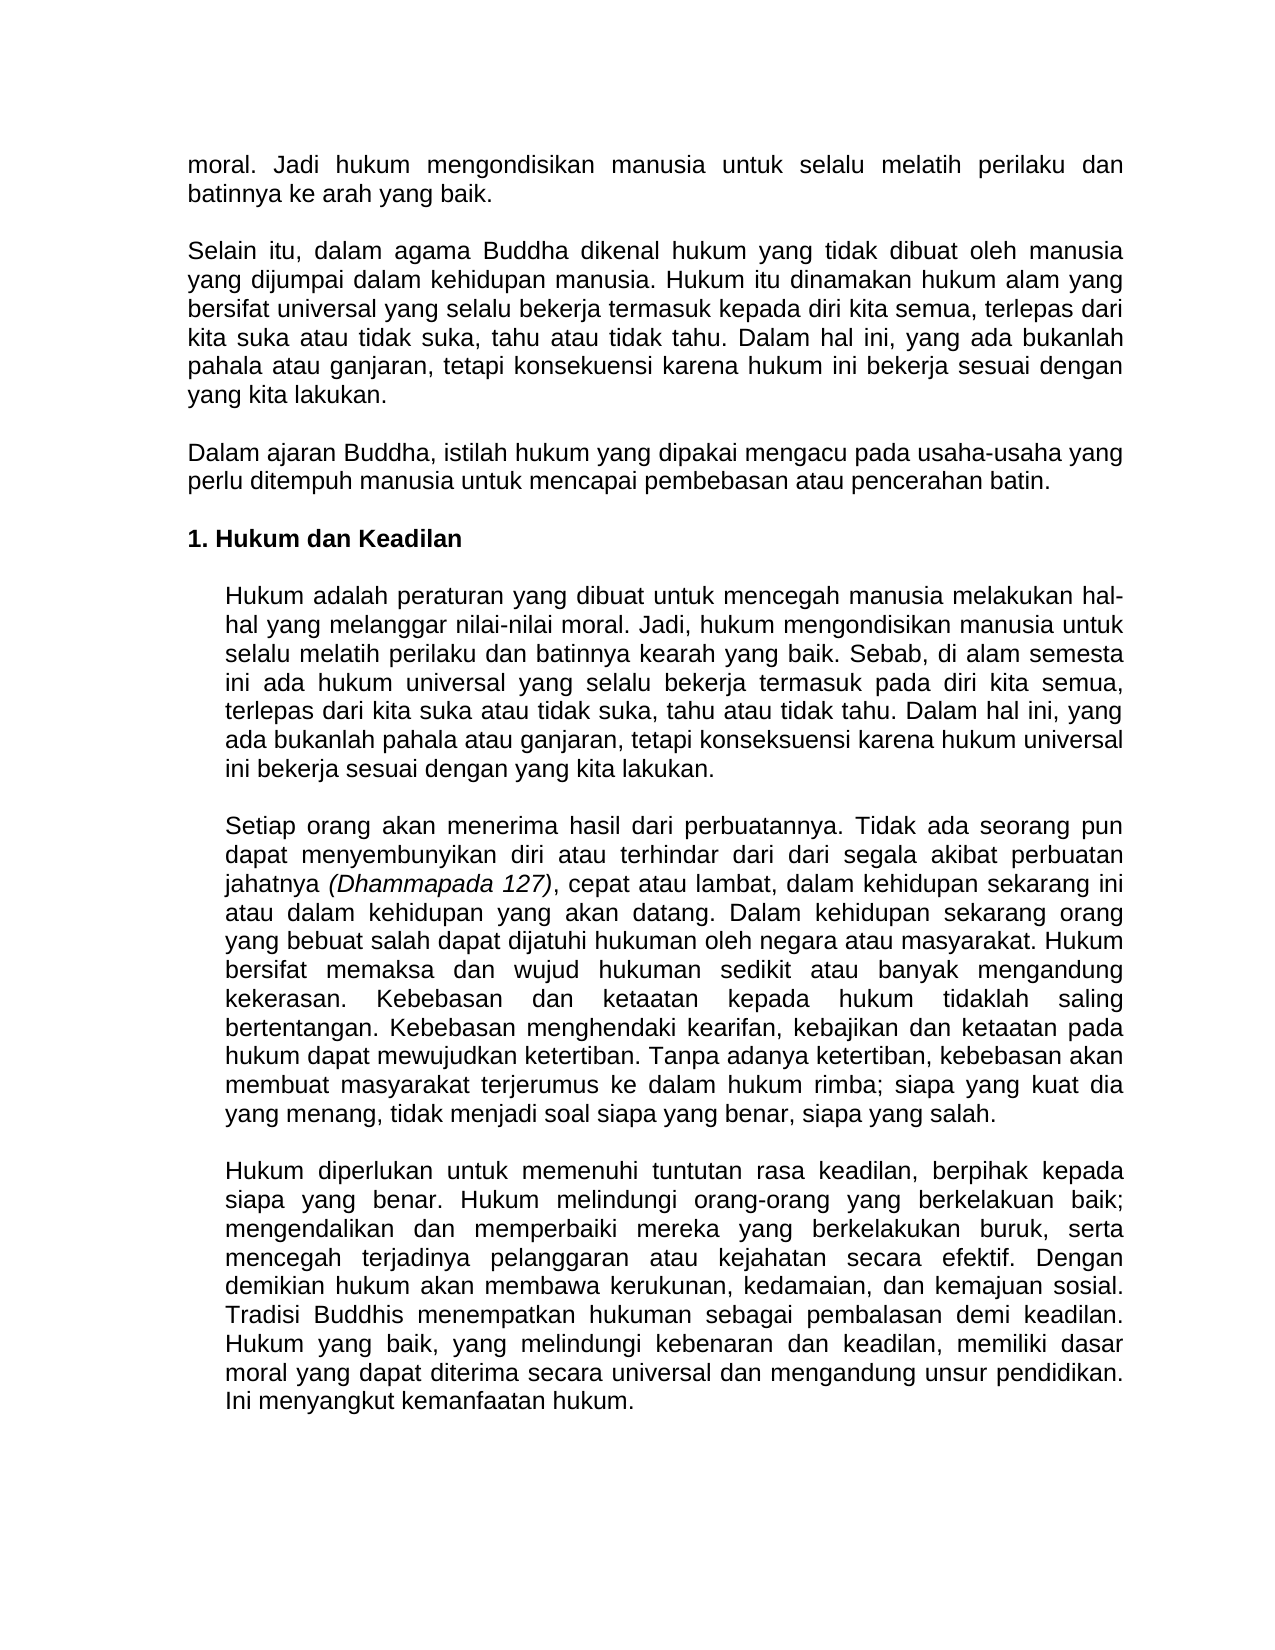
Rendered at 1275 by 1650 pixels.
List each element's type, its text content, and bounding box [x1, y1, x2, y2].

text Hukum diperlukan untuk memenuhi tuntutan rasa keadilan, berpihak kepada siapa yang benar. Hukum melindungi orang-orang yang berkelakuan baik; mengendalikan dan memperbaiki mereka yang berkelakukan buruk, serta mencegah terjadinya pelanggaran atau kejahatan secara efektif. Dengan demikian hukum akan membawa kerukunan, kedamaian, dan kemajuan sosial. Tradisi Buddhis menempatkan hukuman sebagai pembalasan demi keadilan. Hukum yang baik, yang melindungi kebenaran dan keadilan, memiliki dasar moral yang dapat diterima secara universal dan mengandung unsur pendidikan. Ini menyangkut kemanfaatan hukum. [225, 1156, 1125, 1415]
text Hukum adalah peraturan yang dibuat untuk mencegah manusia melakukan hal-hal yang melanggar nilai-nilai moral. Jadi, hukum mengondisikan manusia untuk selalu melatih perilaku dan batinnya kearah yang baik. Sebab, di alam semesta ini ada hukum universal yang selalu bekerja termasuk pada diri kita semua, terlepas dari kita suka atau tidak suka, tahu atau tidak tahu. Dalam hal ini, yang ada bukanlah pahala atau ganjaran, tetapi konseksuensi karena hukum universal ini bekerja sesuai dengan yang kita lakukan. [225, 581, 1125, 782]
text Selain itu, dalam agama Buddha dikenal hukum yang tidak dibuat oleh manusia yang dijumpai dalam kehidupan manusia. Hukum itu dinamakan hukum alam yang bersifat universal yang selalu bekerja termasuk kepada diri kita semua, terlepas dari kita suka atau tidak suka, tahu atau tidak tahu. Dalam hal ini, yang ada bukanlah pahala atau ganjaran, tetapi konsekuensi karena hukum ini bekerja sesuai dengan yang kita lakukan. [187, 236, 1125, 409]
text Setiap orang akan menerima hasil dari perbuatannya. Tidak ada seorang pun dapat menyembunyikan diri atau terhindar dari dari segala akibat perbuatan jahatnya (Dhammapada 127), cepat atau lambat, dalam kehidupan sekarang ini atau dalam kehidupan yang akan datang. Dalam kehidupan sekarang orang yang bebuat salah dapat dijatuhi hukuman oleh negara atau masyarakat. Hukum bersifat memaksa dan wujud hukuman sedikit atau banyak mengandung kekerasan. Kebebasan dan ketaatan kepada hukum tidaklah saling bertentangan. Kebebasan menghendaki kearifan, kebajikan dan ketaatan pada hukum dapat mewujudkan ketertiban. Tanpa adanya ketertiban, kebebasan akan membuat masyarakat terjerumus ke dalam hukum rimba; siapa yang kuat dia yang menang, tidak menjadi soal siapa yang benar, siapa yang salah. [225, 811, 1125, 1127]
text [187, 150, 1125, 207]
text 1. Hukum dan Keadilan [187, 524, 1125, 552]
text Dalam ajaran Buddha, istilah hukum yang dipakai mengacu pada usaha-usaha yang perlu ditempuh manusia untuk mencapai pembebasan atau pencerahan batin. [187, 437, 1125, 495]
